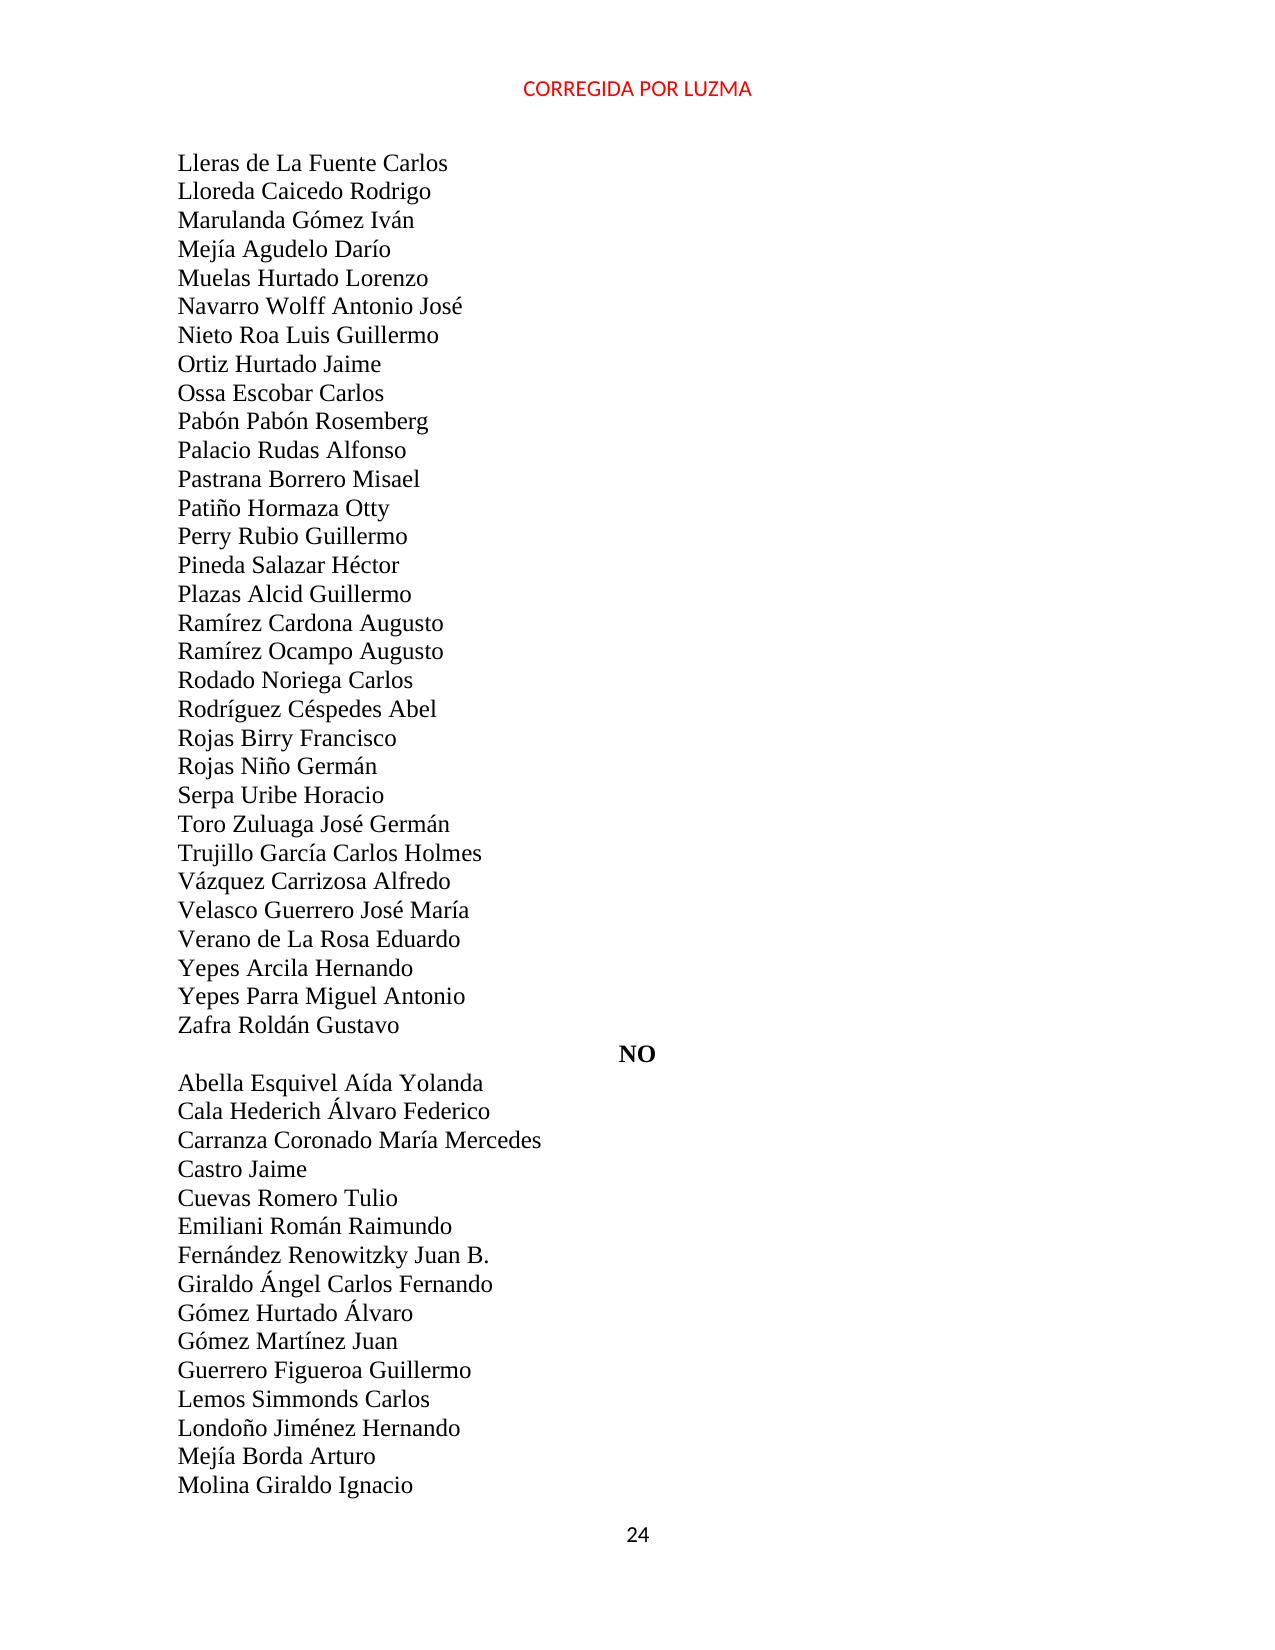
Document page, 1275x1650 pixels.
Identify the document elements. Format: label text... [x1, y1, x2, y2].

text Carranza Coronado María Mercedes [177, 1125, 1098, 1154]
text Mejía Borda Arturo [177, 1441, 1098, 1470]
text Castro Jaime [177, 1154, 1098, 1183]
text Lloreda Caicedo Rodrigo [177, 176, 1098, 205]
text Vázquez Carrizosa Alfredo [177, 866, 1098, 895]
text Perry Rubio Guillermo [177, 521, 1098, 550]
text Ramírez Ocampo Augusto [177, 636, 1098, 665]
text Ortiz Hurtado Jaime [177, 349, 1098, 378]
text Nieto Roa Luis Guillermo [177, 320, 1098, 349]
text Lemos Simmonds Carlos [177, 1384, 1098, 1413]
text Rojas Birry Francisco [177, 723, 1098, 751]
text Rojas Niño Germán [177, 751, 1098, 780]
text Rodríguez Céspedes Abel [177, 694, 1098, 723]
text Zafra Roldán Gustavo [177, 1010, 1098, 1039]
text Molina Giraldo Ignacio [177, 1470, 1098, 1499]
text Serpa Uribe Horacio [177, 780, 1098, 809]
text Londoño Jiménez Hernando [177, 1413, 1098, 1441]
text Patiño Hormaza Otty [177, 493, 1098, 521]
text Verano de La Rosa Eduardo [177, 924, 1098, 953]
text Plazas Alcid Guillermo [177, 579, 1098, 608]
text Cala Hederich Álvaro Federico [177, 1096, 1098, 1125]
text NO [177, 1039, 1098, 1068]
text Pabón Pabón Rosemberg [177, 406, 1098, 435]
text Mejía Agudelo Darío [177, 234, 1098, 263]
text Velasco Guerrero José María [177, 895, 1098, 924]
text Muelas Hurtado Lorenzo [177, 263, 1098, 291]
text Guerrero Figueroa Guillermo [177, 1355, 1098, 1384]
text Toro Zuluaga José Germán [177, 809, 1098, 838]
text Yepes Arcila Hernando [177, 953, 1098, 981]
text Palacio Rudas Alfonso [177, 435, 1098, 464]
text Pineda Salazar Héctor [177, 550, 1098, 579]
text Rodado Noriega Carlos [177, 665, 1098, 694]
text Gómez Martínez Juan [177, 1326, 1098, 1355]
text Giraldo Ángel Carlos Fernando [177, 1269, 1098, 1298]
text Fernández Renowitzky Juan B. [177, 1240, 1098, 1269]
text Abella Esquivel Aída Yolanda [177, 1068, 1098, 1096]
text Cuevas Romero Tulio [177, 1183, 1098, 1211]
text Navarro Wolff Antonio José [177, 291, 1098, 320]
text Gómez Hurtado Álvaro [177, 1298, 1098, 1326]
text Ramírez Cardona Augusto [177, 608, 1098, 636]
text Lleras de La Fuente Carlos [177, 148, 1098, 176]
text Pastrana Borrero Misael [177, 464, 1098, 493]
text Marulanda Gómez Iván [177, 205, 1098, 234]
text Yepes Parra Miguel Antonio [177, 981, 1098, 1010]
text Trujillo García Carlos Holmes [177, 838, 1098, 866]
text Ossa Escobar Carlos [177, 378, 1098, 406]
text Emiliani Román Raimundo [177, 1211, 1098, 1240]
